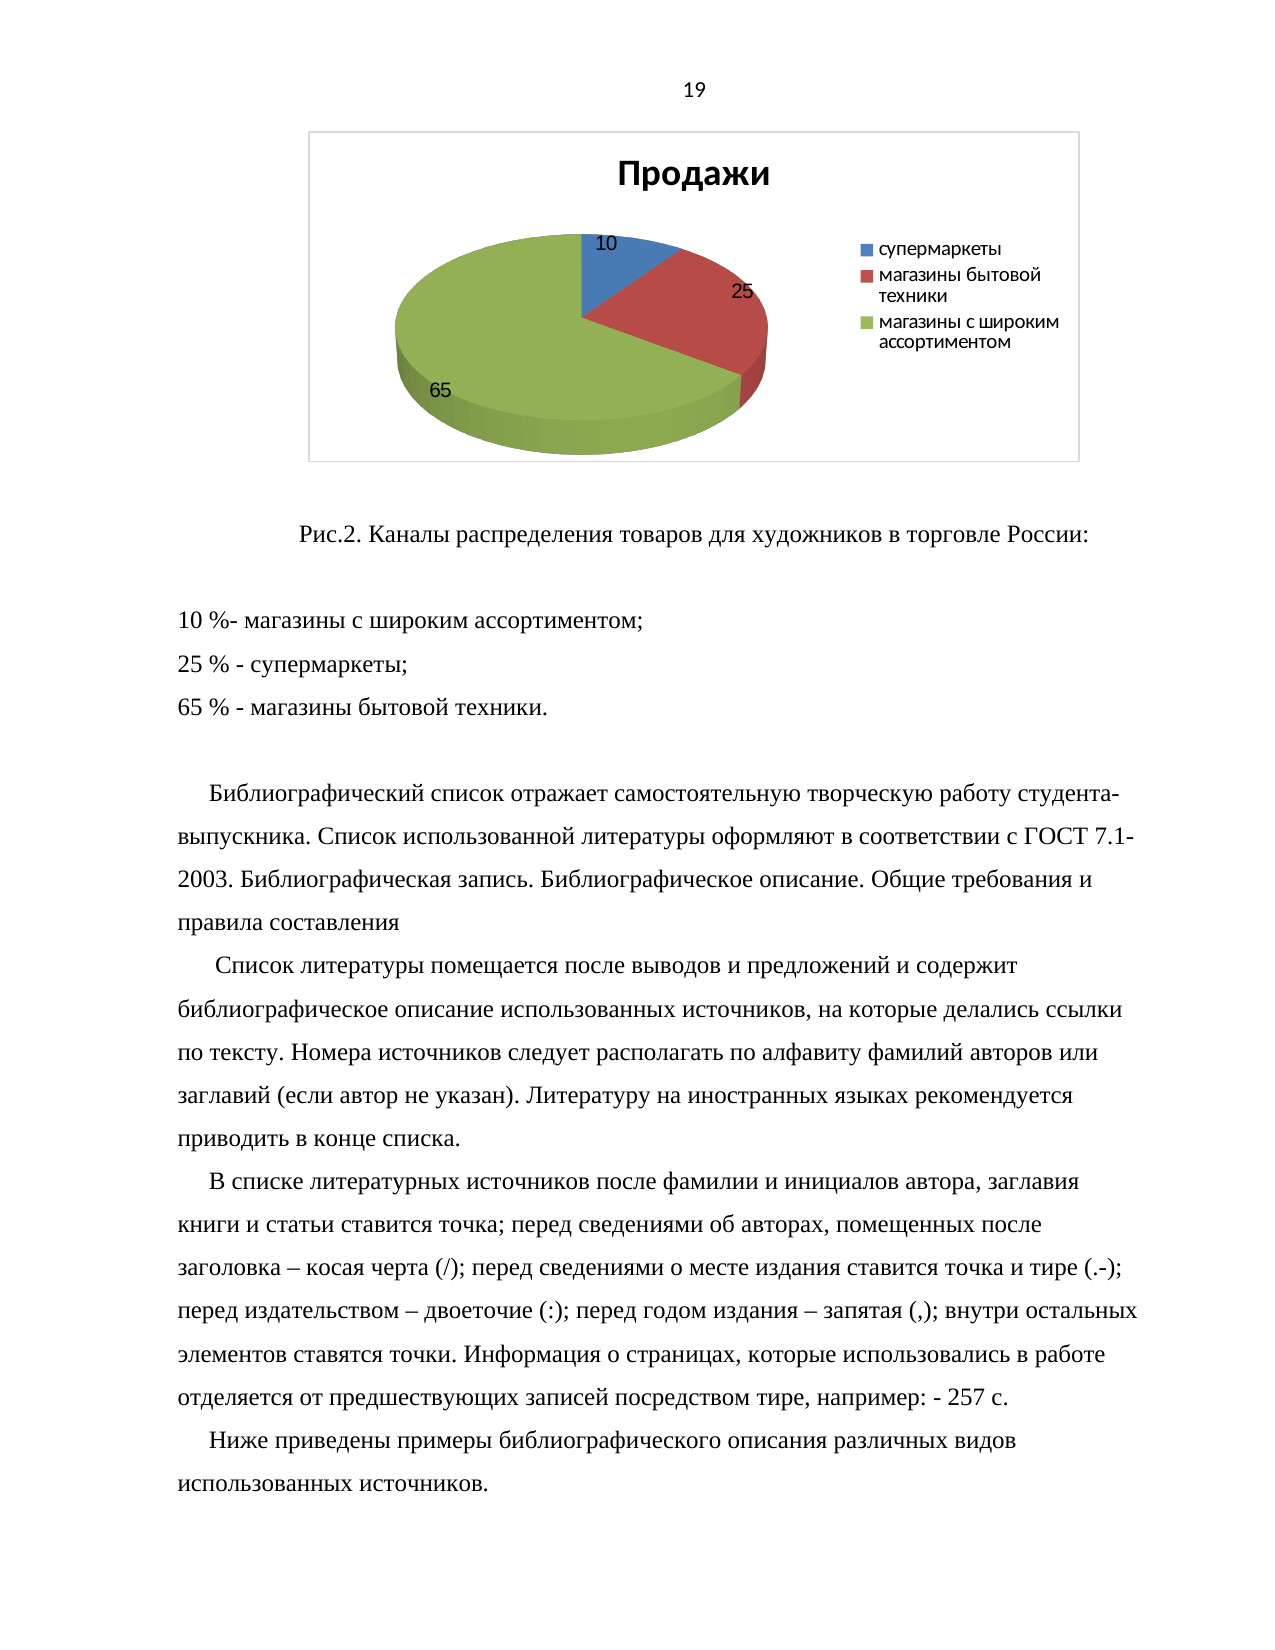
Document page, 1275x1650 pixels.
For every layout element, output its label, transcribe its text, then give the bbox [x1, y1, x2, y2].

text правила составления [177, 907, 1211, 936]
text В списке литературных источников после фамилии и инициалов автора, заглавия [177, 1166, 1211, 1195]
text 25 % - супермаркеты; [177, 649, 1211, 677]
text заглавий (если автор не указан). Литературу на иностранных языках рекомендуется [177, 1080, 1211, 1109]
text Библиографический список отражает самостоятельную творческую работу студента- [177, 778, 1211, 807]
text отделяется от предшествующих записей посредством тире, например: - 257 с. [177, 1382, 1211, 1411]
text Список литературы помещается после выводов и предложений и содержит [177, 951, 1211, 979]
text книги и статьи ставится точка; перед сведениями об авторах, помещенных после [177, 1209, 1211, 1238]
text библиографическое описание использованных источников, на которые делались ссылки [177, 994, 1211, 1022]
text выпускника. Список использованной литературы оформляют в соответствии с ГОСТ 7.1- [177, 821, 1211, 850]
text элементов ставятся точки. Информация о страницах, которые использовались в работе [177, 1339, 1211, 1367]
text 10 %- магазины с широким ассортиментом; [177, 606, 1211, 634]
text перед издательством – двоеточие (:); перед годом издания – запятая (,); внутри остальных [177, 1296, 1211, 1324]
text приводить в конце списка. [177, 1123, 1211, 1152]
text 65 % - магазины бытовой техники. [177, 692, 1211, 721]
text по тексту. Номера источников следует располагать по алфавиту фамилий авторов или [177, 1037, 1211, 1066]
text 2003. Библиографическая запись. Библиографическое описание. Общие требования и [177, 864, 1211, 893]
text использованных источников. [177, 1468, 1211, 1497]
text Ниже приведены примеры библиографического описания различных видов [177, 1425, 1211, 1454]
text заголовка – косая черта (/); перед сведениями о месте издания ставится точка и тире (.-); [177, 1252, 1211, 1281]
text Рис.2. Каналы распределения товаров для художников в торговле России: [177, 519, 1211, 548]
